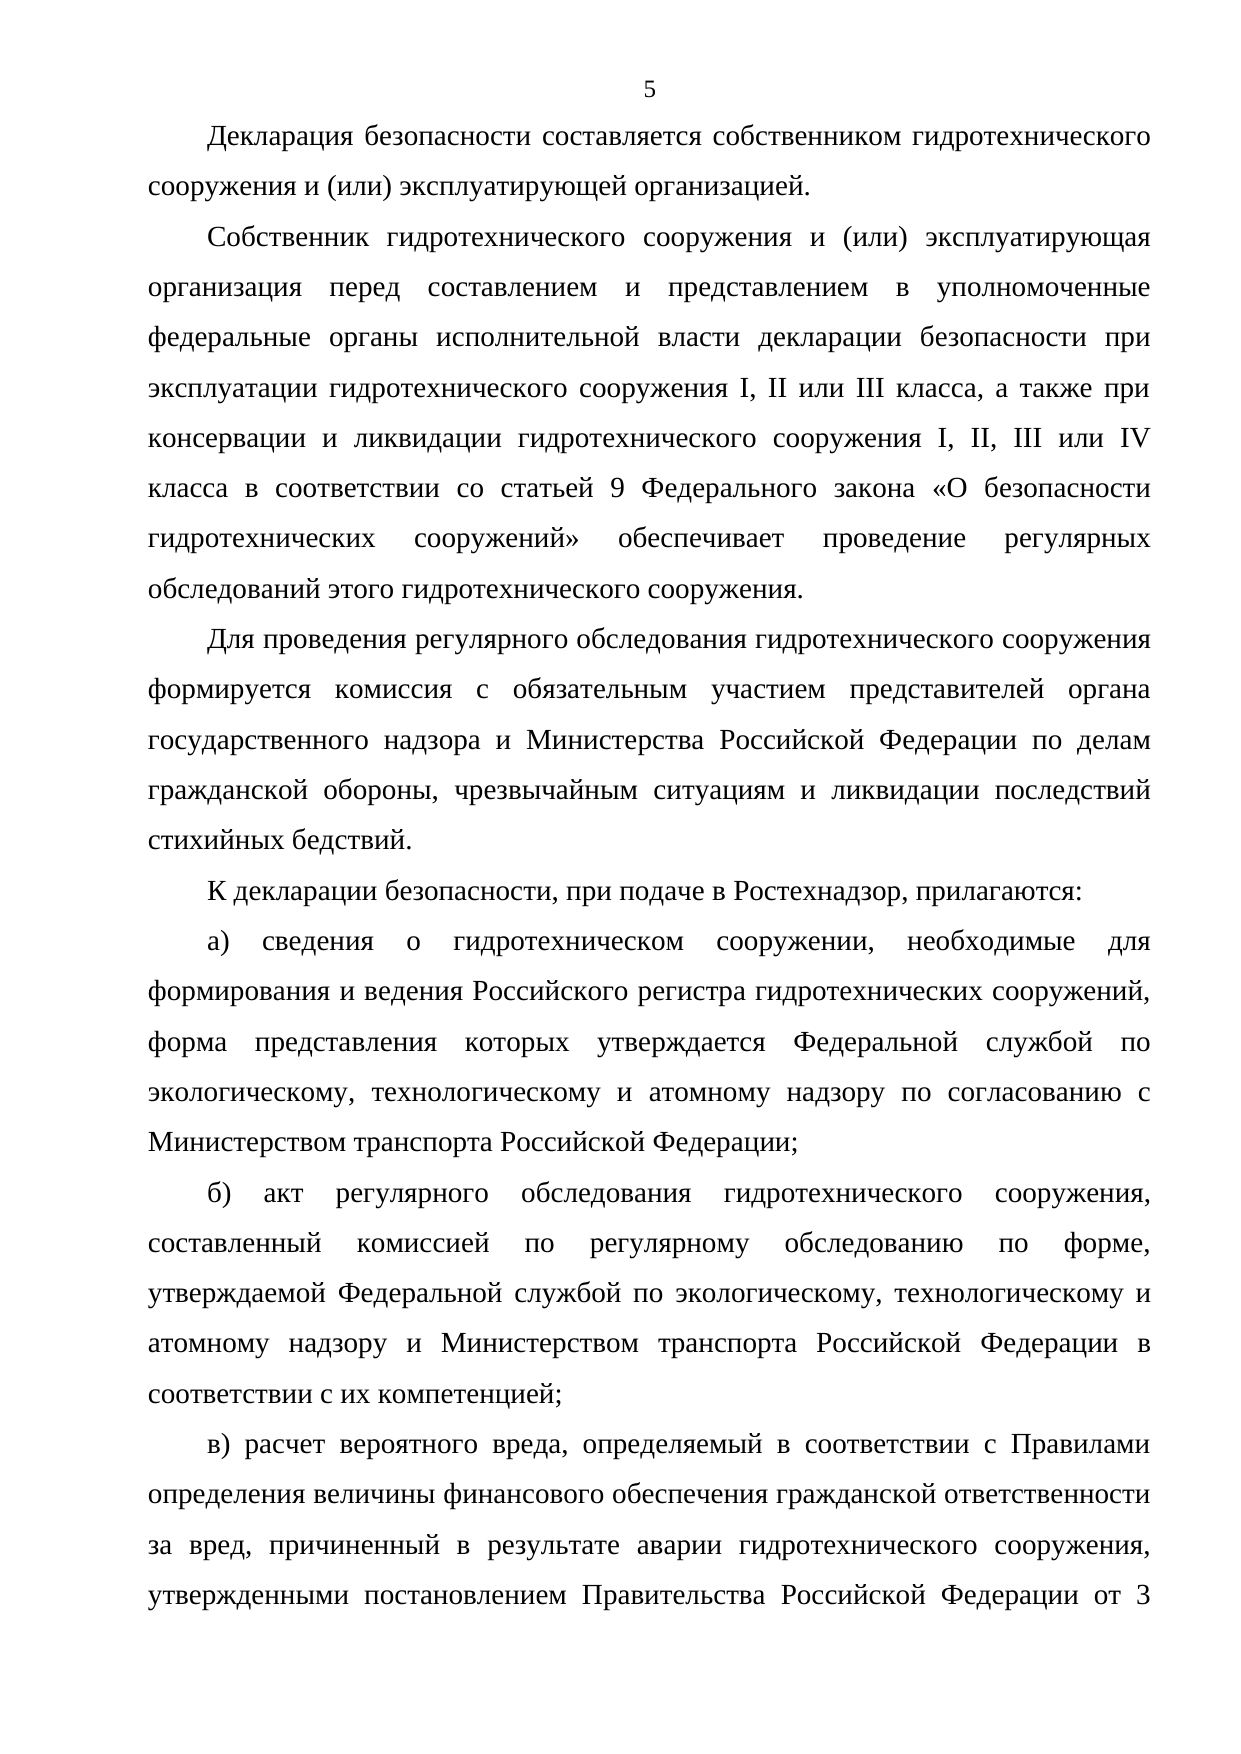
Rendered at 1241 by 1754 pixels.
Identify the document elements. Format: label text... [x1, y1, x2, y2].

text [148, 1426, 1152, 1611]
text б) акт регулярного обследования гидротехнического сооружения, составленный комиссией по регулярному обследованию по форме, утверждаемой Федеральной службой по экологическому, технологическому и атомному надзору и Министерством транспорта Российской Федерации в соответствии с их компетенцией; [148, 1175, 1152, 1409]
text Собственник гидротехнического сооружения и (или) эксплуатирующая организация перед составлением и представлением в уполномоченные федеральные органы исполнительной власти декларации безопасности при эксплуатации гидротехнического сооружения I, II или III класса, а также при консервации и ликвидации гидротехнического сооружения I, II, III или IV класса в соответствии со статьей 9 Федерального закона «О безопасности гидротехнических сооружений» обеспечивает проведение регулярных обследований этого гидротехнического сооружения. [148, 219, 1152, 604]
text а) сведения о гидротехническом сооружении, необходимые для формирования и ведения Российского регистра гидротехнических сооружений, форма представления которых утверждается Федеральной службой по экологическому, технологическому и атомному надзору по согласованию с Министерством транспорта Российской Федерации; [148, 923, 1152, 1158]
text К декларации безопасности, при подаче в Ростехнадзор, прилагаются: [148, 873, 1152, 906]
text Декларация безопасности составляется собственником гидротехнического сооружения и (или) эксплуатирующей организацией. [148, 118, 1152, 202]
text Для проведения регулярного обследования гидротехнического сооружения формируется комиссия с обязательным участием представителей органа государственного надзора и Министерства Российской Федерации по делам гражданской обороны, чрезвычайным ситуациям и ликвидации последствий стихийных бедствий. [148, 621, 1152, 856]
